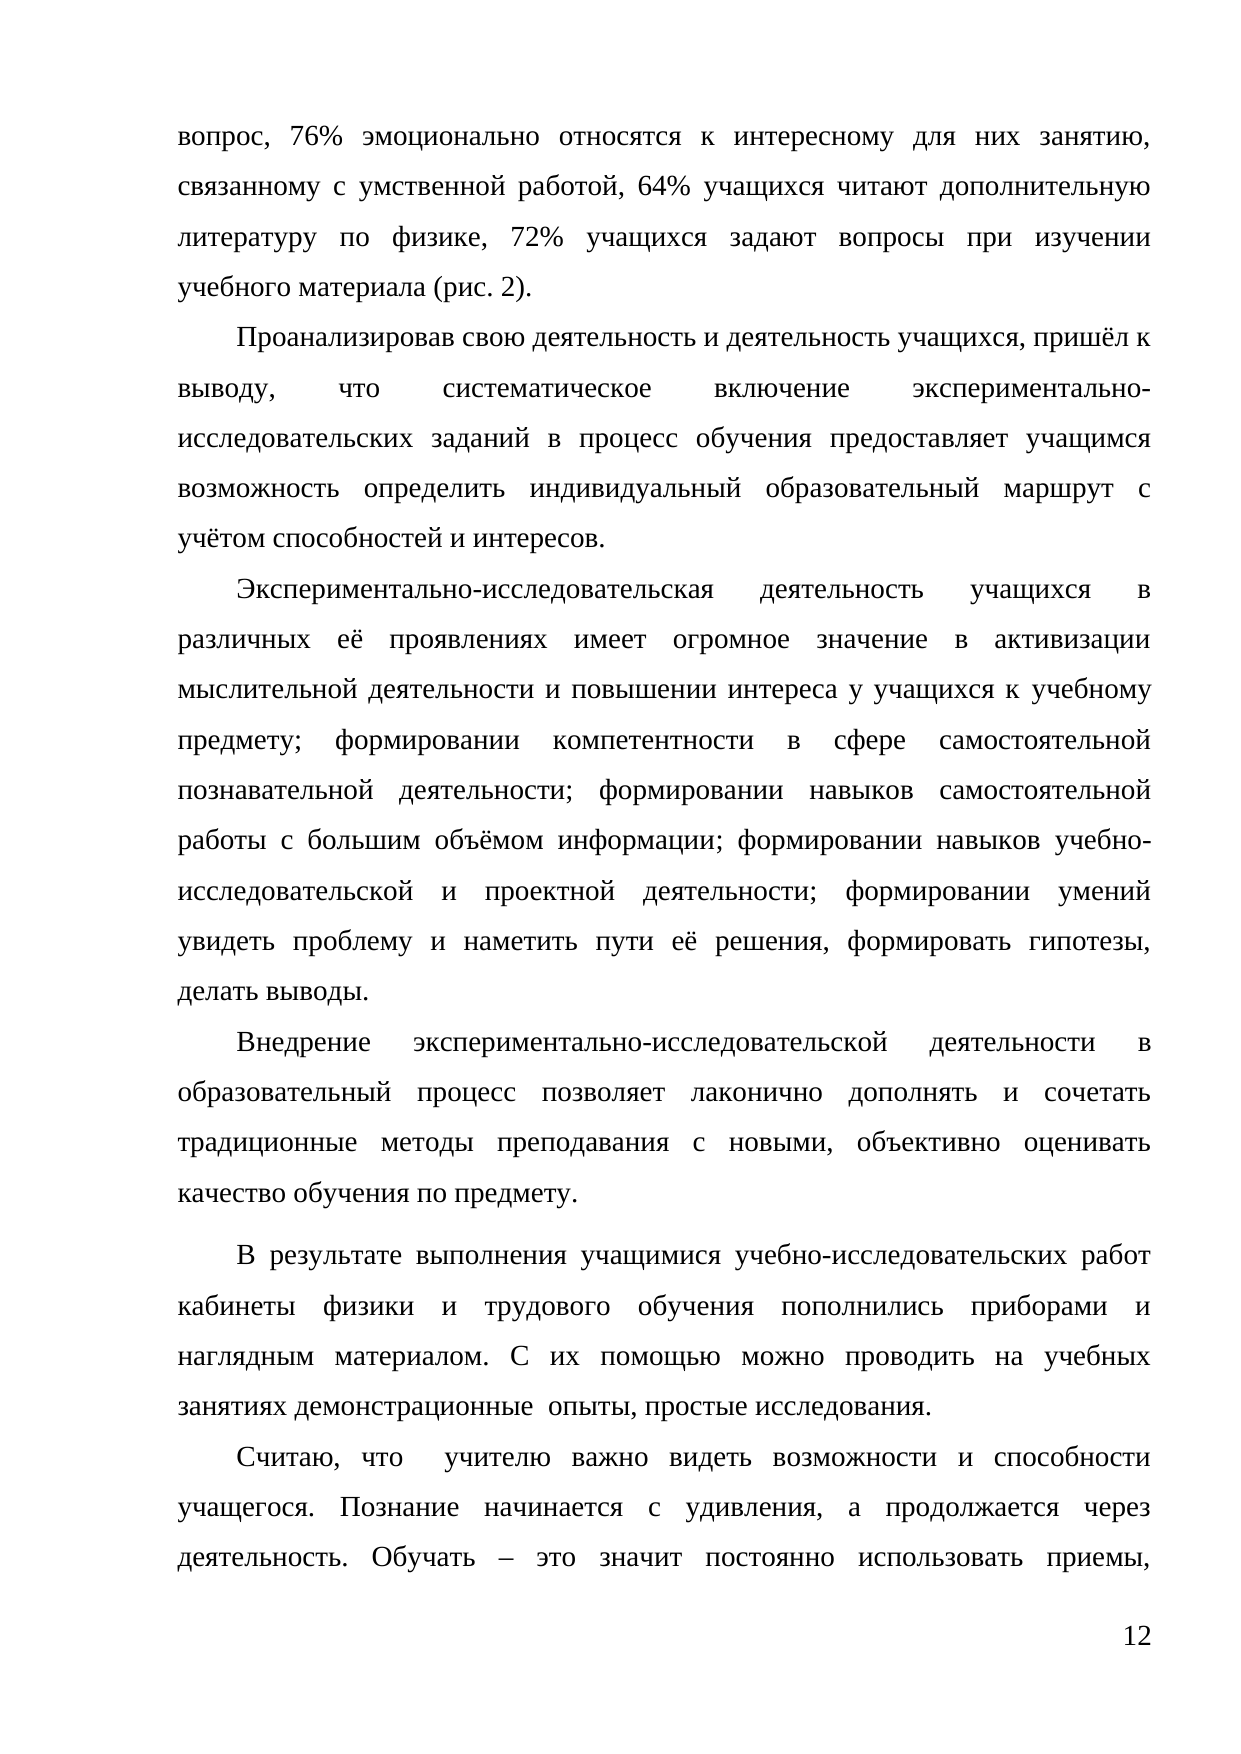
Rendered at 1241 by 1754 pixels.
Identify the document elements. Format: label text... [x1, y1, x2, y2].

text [177, 118, 1152, 303]
text Экспериментально-исследовательская деятельность учащихся в различных её проявлениях имеет огромное значение в активизации мыслительной деятельности и повышении интереса у учащихся к учебному предмету; формировании компетентности в сфере самостоятельной познавательной деятельности; формировании навыков самостоятельной работы с большим объёмом информации; формировании навыков учебно-исследовательской и проектной деятельности; формировании умений увидеть проблему и наметить пути её решения, формировать гипотезы, делать выводы. [177, 571, 1152, 1007]
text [177, 1439, 1152, 1573]
text Проанализировав свою деятельность и деятельность учащихся, пришёл к выводу, что систематическое включение экспериментально-исследовательских заданий в процесс обучения предоставляет учащимся возможность определить индивидуальный образовательный маршрут с учётом способностей и интересов. [177, 319, 1152, 554]
text Внедрение экспериментально-исследовательской деятельности в образовательный процесс позволяет лаконично дополнять и сочетать традиционные методы преподавания с новыми, объективно оценивать качество обучения по предмету. [177, 1024, 1152, 1208]
text В результате выполнения учащимися учебно-исследовательских работ кабинеты физики и трудового обучения пополнились приборами и наглядным материалом. С их помощью можно проводить на учебных занятиях демонстрационные опыты, простые исследования. [177, 1237, 1152, 1422]
